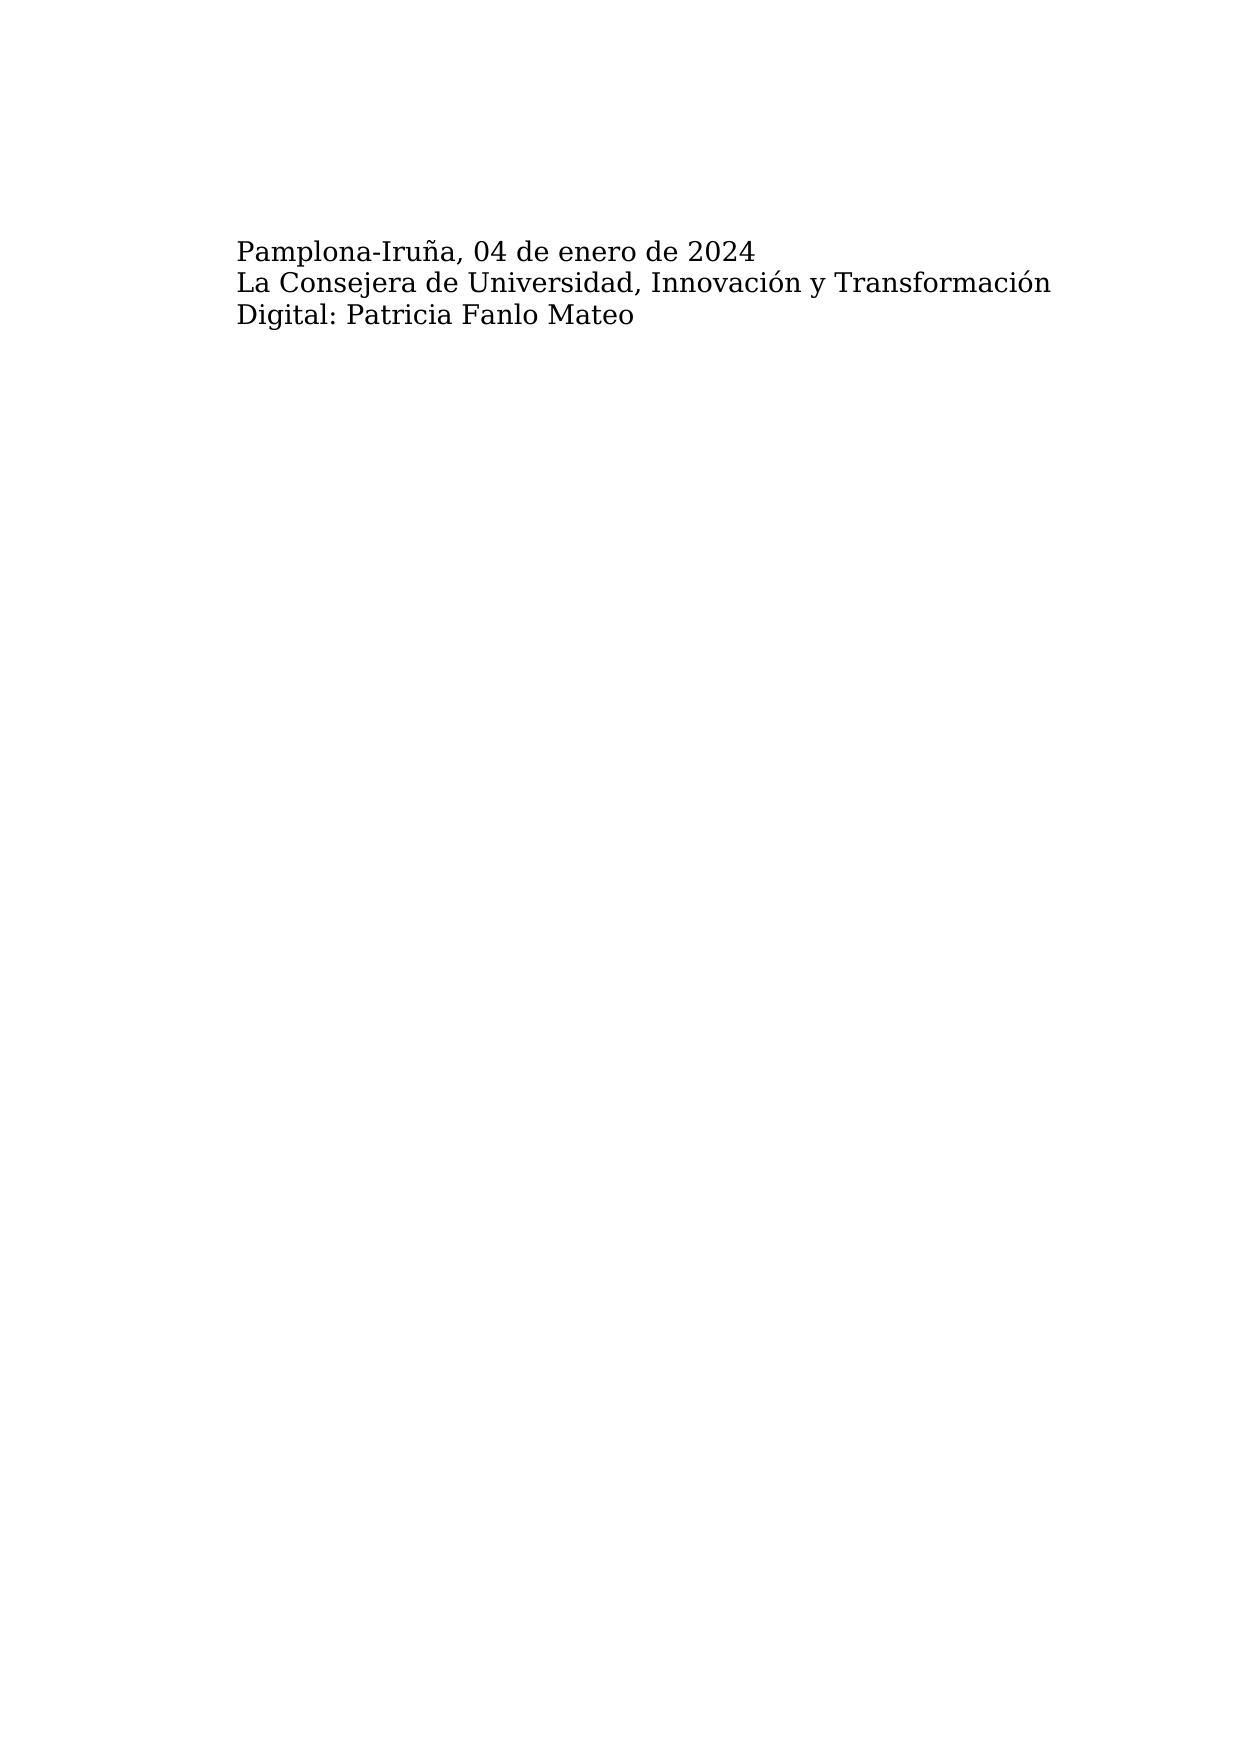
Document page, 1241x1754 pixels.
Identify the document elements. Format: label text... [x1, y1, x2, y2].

text La Consejera de Universidad, Innovación y Transformación Digital: Patricia Fanlo Mateo [236, 268, 1122, 331]
text Pamplona-Iruña, 04 de enero de 2024 [236, 236, 1122, 268]
